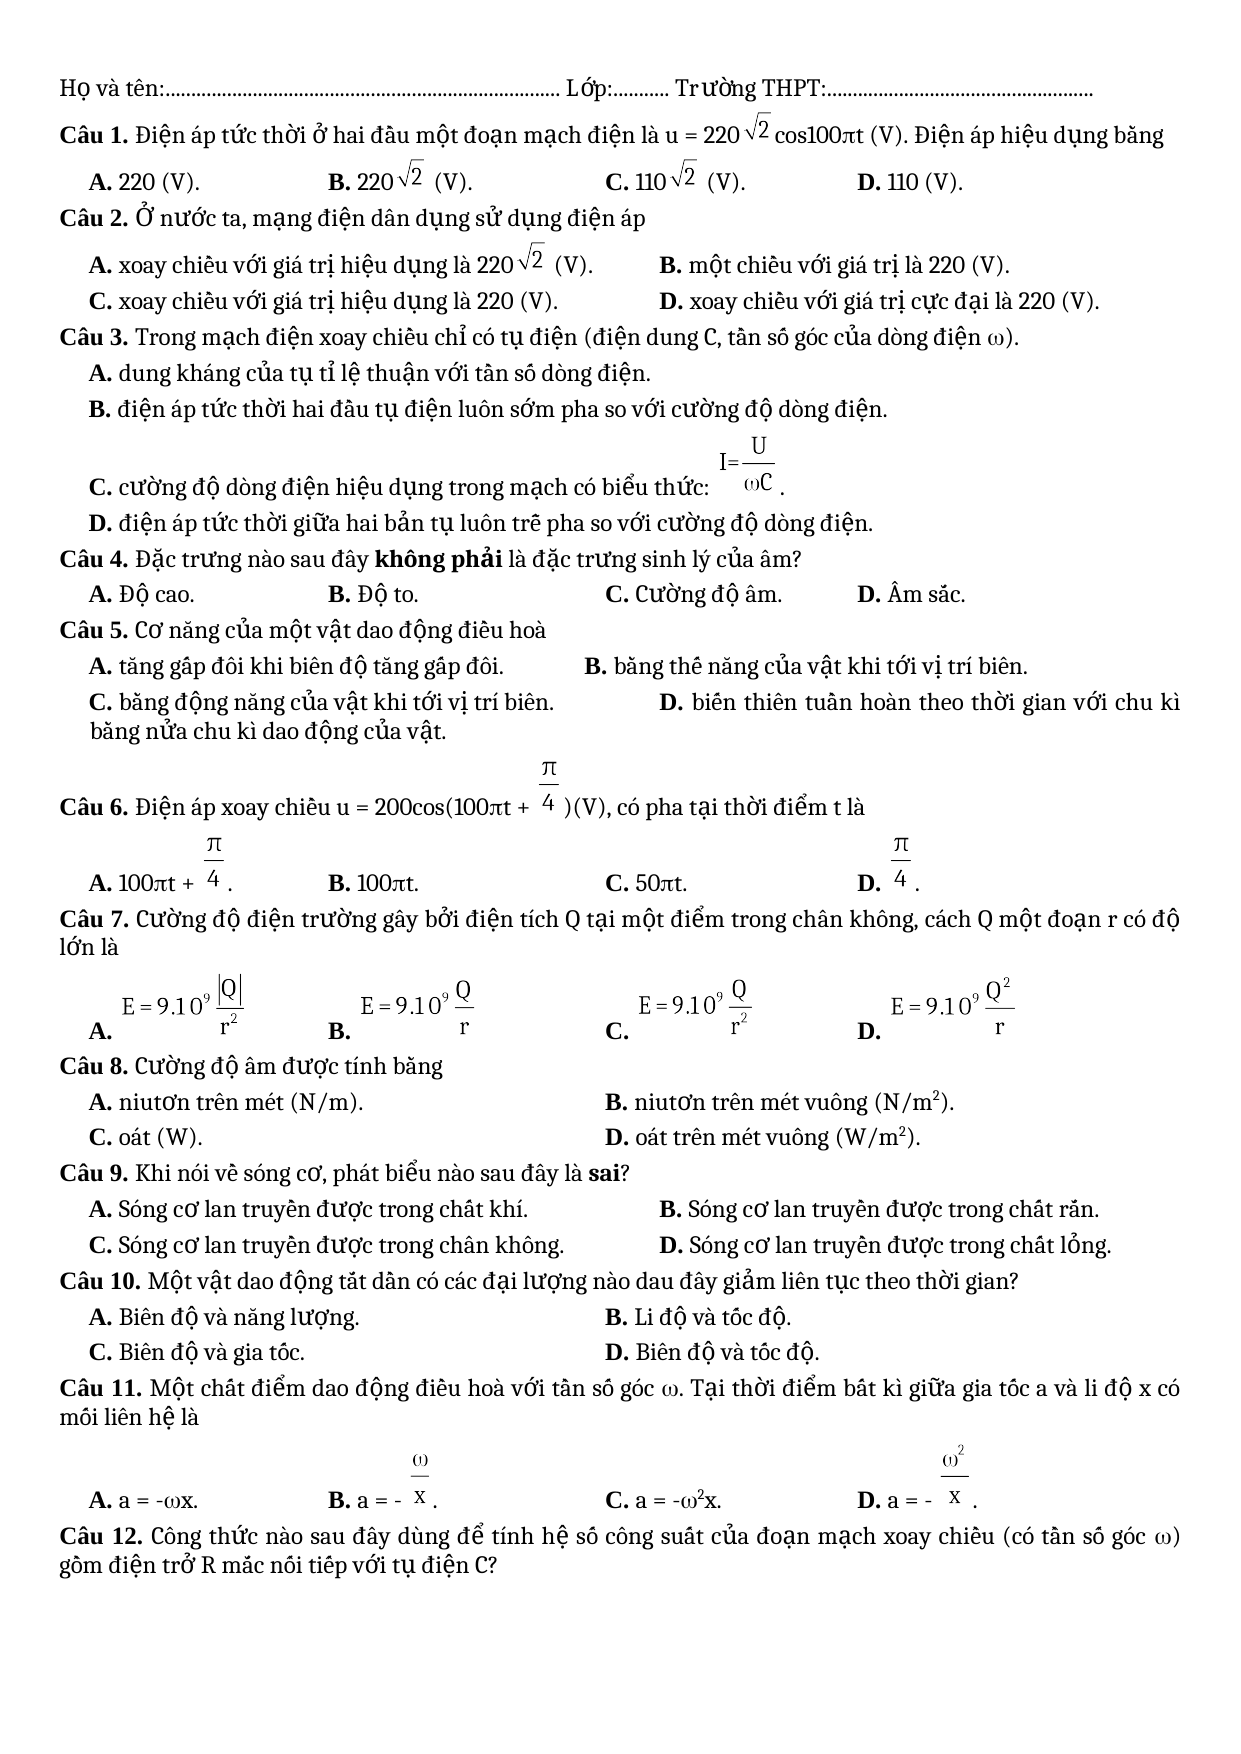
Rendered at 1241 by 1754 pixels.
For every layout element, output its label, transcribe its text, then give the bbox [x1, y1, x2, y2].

text Họ và tên:............................................................................. Lớp:........... Trường THPT:.................................................... [59, 74, 1181, 103]
text Câu 5. Cơ năng của một vật dao động điều hoà [59, 615, 1181, 645]
text A. tăng gấp đôi khi biên độ tăng gấp đôi. B. bằng thế năng của vật khi tới vị trí biên. [59, 651, 1181, 681]
text Câu 9. Khi nói về sóng cơ, phát biểu nào sau đây là sai? [59, 1158, 1181, 1188]
text A. a = -x. B. a = - . C. a = -2x. D. a = - . [59, 1438, 1181, 1515]
text C. Biên độ và gia tốc. D. Biên độ và tốc độ. [59, 1337, 1181, 1367]
text Câu 11. Một chất điểm dao động điều hoà với tần số góc . Tại thời điểm bất kì giữa gia tốc a và li độ x có mối liên hệ là [59, 1373, 1181, 1432]
text C. oát (W). D. oát trên mét vuông (W/m2). [59, 1122, 1181, 1152]
text D. điện áp tức thời giữa hai bản tụ luôn trễ pha so với cường độ dòng điện. [59, 508, 1181, 537]
text B. điện áp tức thời hai đầu tụ điện luôn sớm pha so với cường độ dòng điện. [59, 394, 1181, 423]
text Câu 12. Công thức nào sau đây dùng để tính hệ số công suất của đoạn mạch xoay chiều (có tần số góc ) gồm điện trở R mắc nối tiếp với tụ điện C? [59, 1521, 1181, 1579]
text A. xoay chiều với giá trị hiệu dụng là 220 (V). B. một chiều với giá trị là 220 (V). [59, 238, 1181, 280]
text Câu 7. Cường độ điện trường gây bởi điện tích Q tại một điểm trong chân không, cách Q một đoạn r có độ lớn là [59, 904, 1181, 962]
text Câu 10. Một vật dao động tắt dần có các đại lượng nào dau đây giảm liên tục theo thời gian? [59, 1266, 1181, 1295]
text C. xoay chiều với giá trị hiệu dụng là 220 (V). D. xoay chiều với giá trị cực đại là 220 (V). [59, 286, 1181, 316]
text Câu 1. Điện áp tức thời ở hai đầu một đoạn mạch điện là u = 220cos100t (V). Điện áp hiệu dụng bằng [59, 109, 1181, 149]
text Câu 3. Trong mạch điện xoay chiều chỉ có tụ điện (điện dung C, tần số góc của dòng điện ). [59, 322, 1181, 352]
text A. Sóng cơ lan truyền được trong chất khí. B. Sóng cơ lan truyền được trong chất rắn. [59, 1194, 1181, 1224]
text C. Sóng cơ lan truyền được trong chân không. D. Sóng cơ lan truyền được trong chất lỏng. [59, 1230, 1181, 1259]
text Câu 2. Ở nước ta, mạng điện dân dụng sử dụng điện áp [59, 203, 1181, 232]
text Câu 4. Đặc trưng nào sau đây không phải là đặc trưng sinh lý của âm? [59, 544, 1181, 573]
text Câu 8. Cường độ âm được tính bằng [59, 1051, 1181, 1080]
text C. cường độ dòng điện hiệu dụng trong mạch có biểu thức: . [59, 430, 1181, 502]
text A. niutơn trên mét (N/m). B. niutơn trên mét vuông (N/m2). [59, 1087, 1181, 1116]
text A. B. C. D. [59, 968, 1181, 1044]
text Câu 6. Điện áp xoay chiều u = 200cos(100t + )(V), có pha tại thời điểm t là [59, 752, 1181, 821]
text A. 100t + . B. 100t. C. 50t. D. . [59, 828, 1181, 897]
text A. dung kháng của tụ tỉ lệ thuận với tần số dòng điện. [59, 358, 1181, 388]
text A. 220 (V). B. 220 (V). C. 110 (V). D. 110 (V). [59, 156, 1181, 196]
text C. bằng động năng của vật khi tới vị trí biên. D. biến thiên tuần hoàn theo thời gian với chu kì bằng nửa chu kì dao động của vật. [59, 687, 1181, 745]
text A. Biên độ và năng lượng. B. Li độ và tốc độ. [59, 1302, 1181, 1331]
text A. Độ cao. B. Độ to. C. Cường độ âm. D. Âm sắc. [59, 579, 1181, 609]
